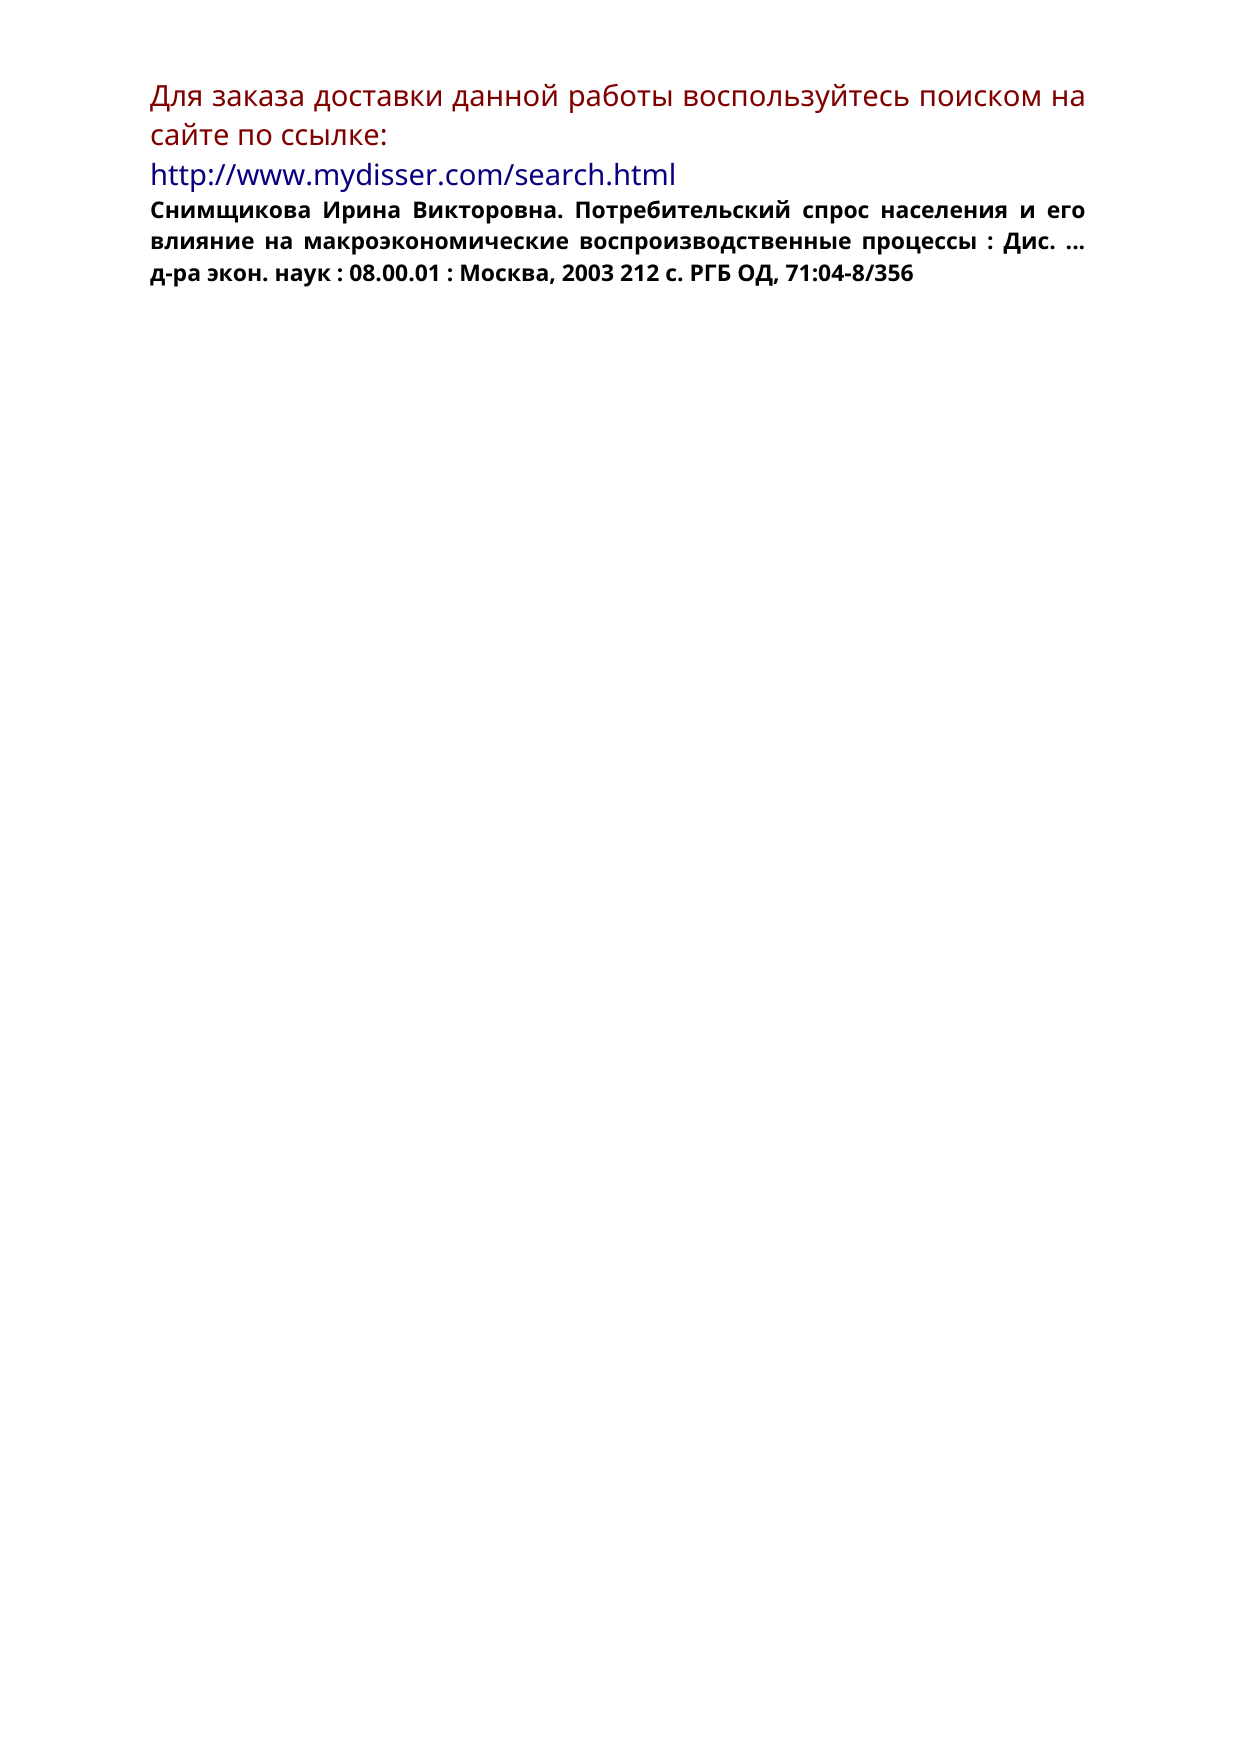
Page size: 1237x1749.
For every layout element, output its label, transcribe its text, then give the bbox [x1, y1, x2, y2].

text Снимщикова Ирина Викторовна. Потребительский спрос населения и его влияние на макроэкономические воспроизводственные процессы : Дис. ... д-ра экон. наук : 08.00.01 : Москва, 2003 212 c. РГБ ОД, 71:04-8/356 [150, 194, 1086, 288]
